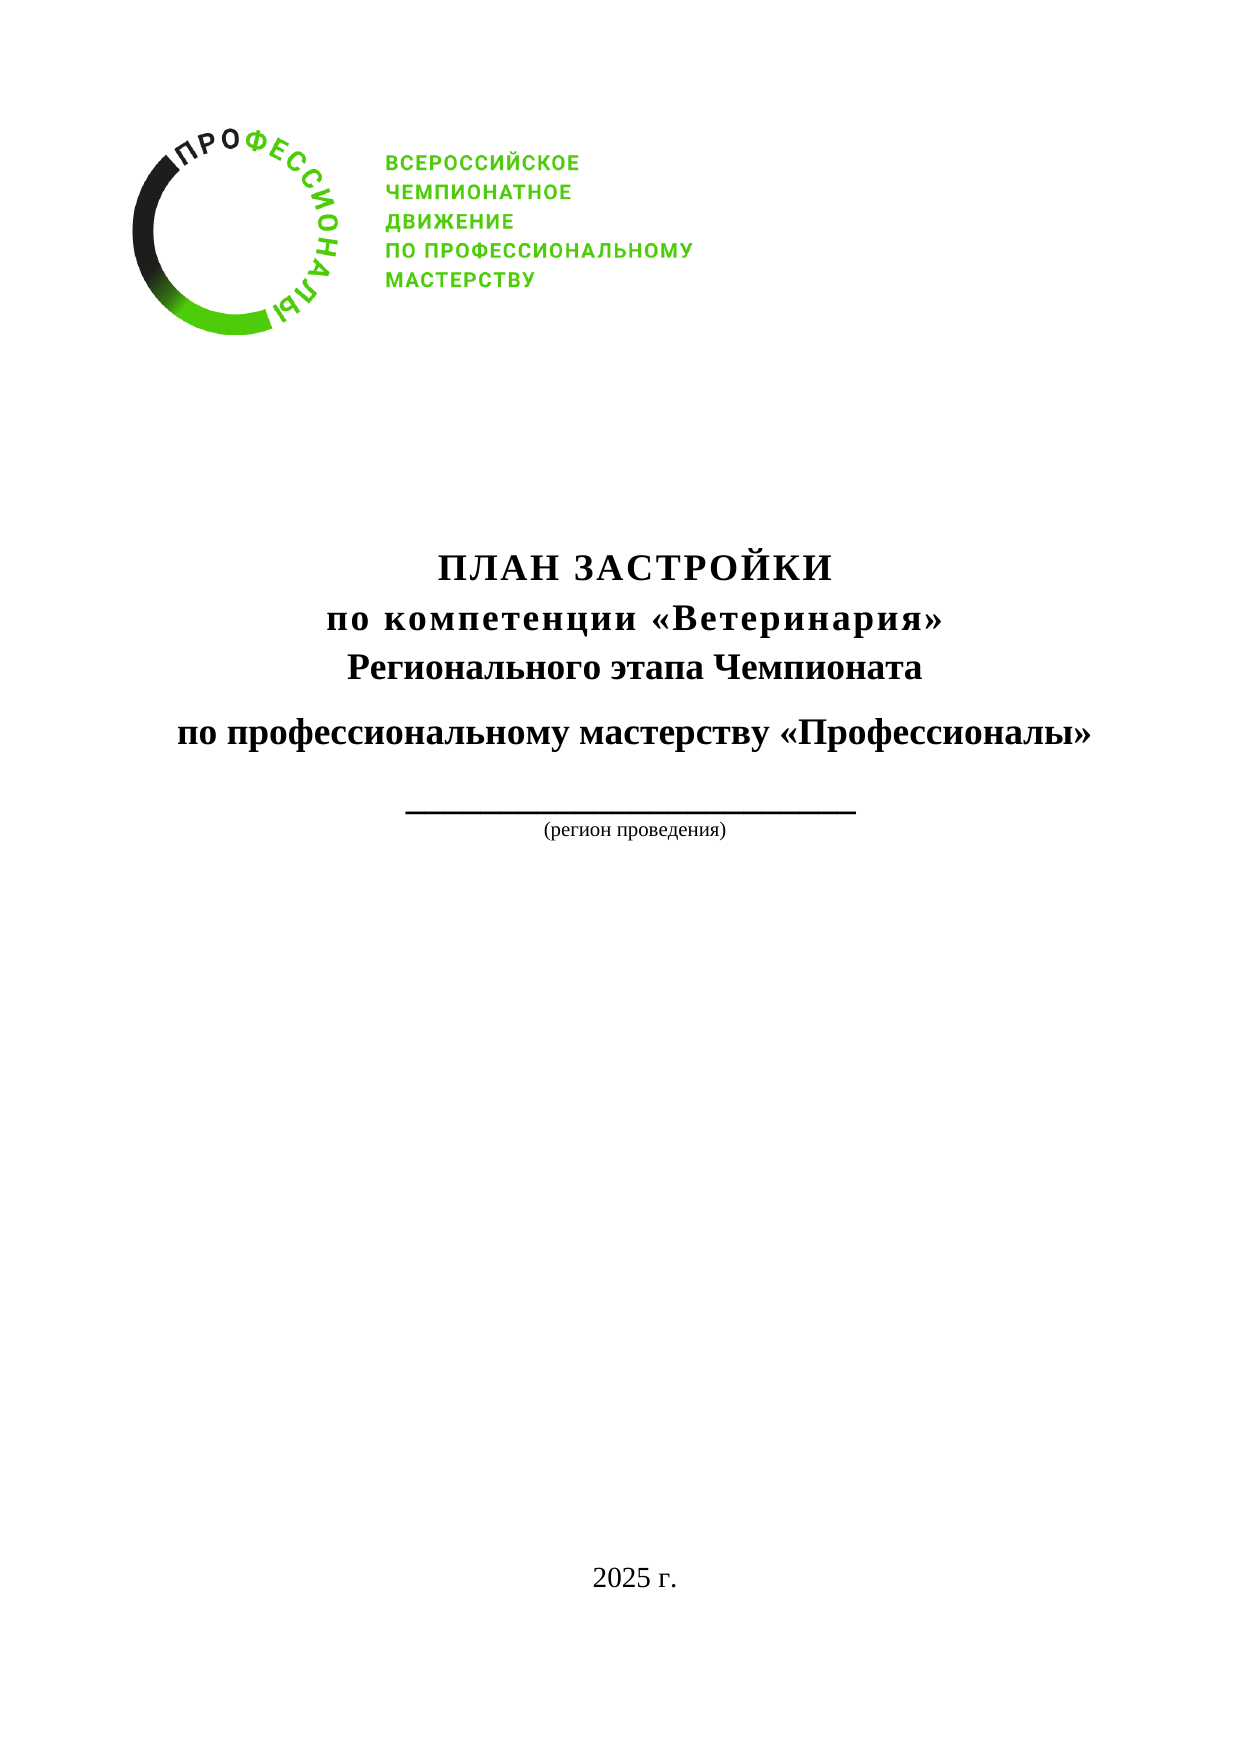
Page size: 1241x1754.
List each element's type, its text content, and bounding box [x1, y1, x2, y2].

picture [118, 118, 702, 344]
text 2025 г. [118, 1560, 1152, 1593]
